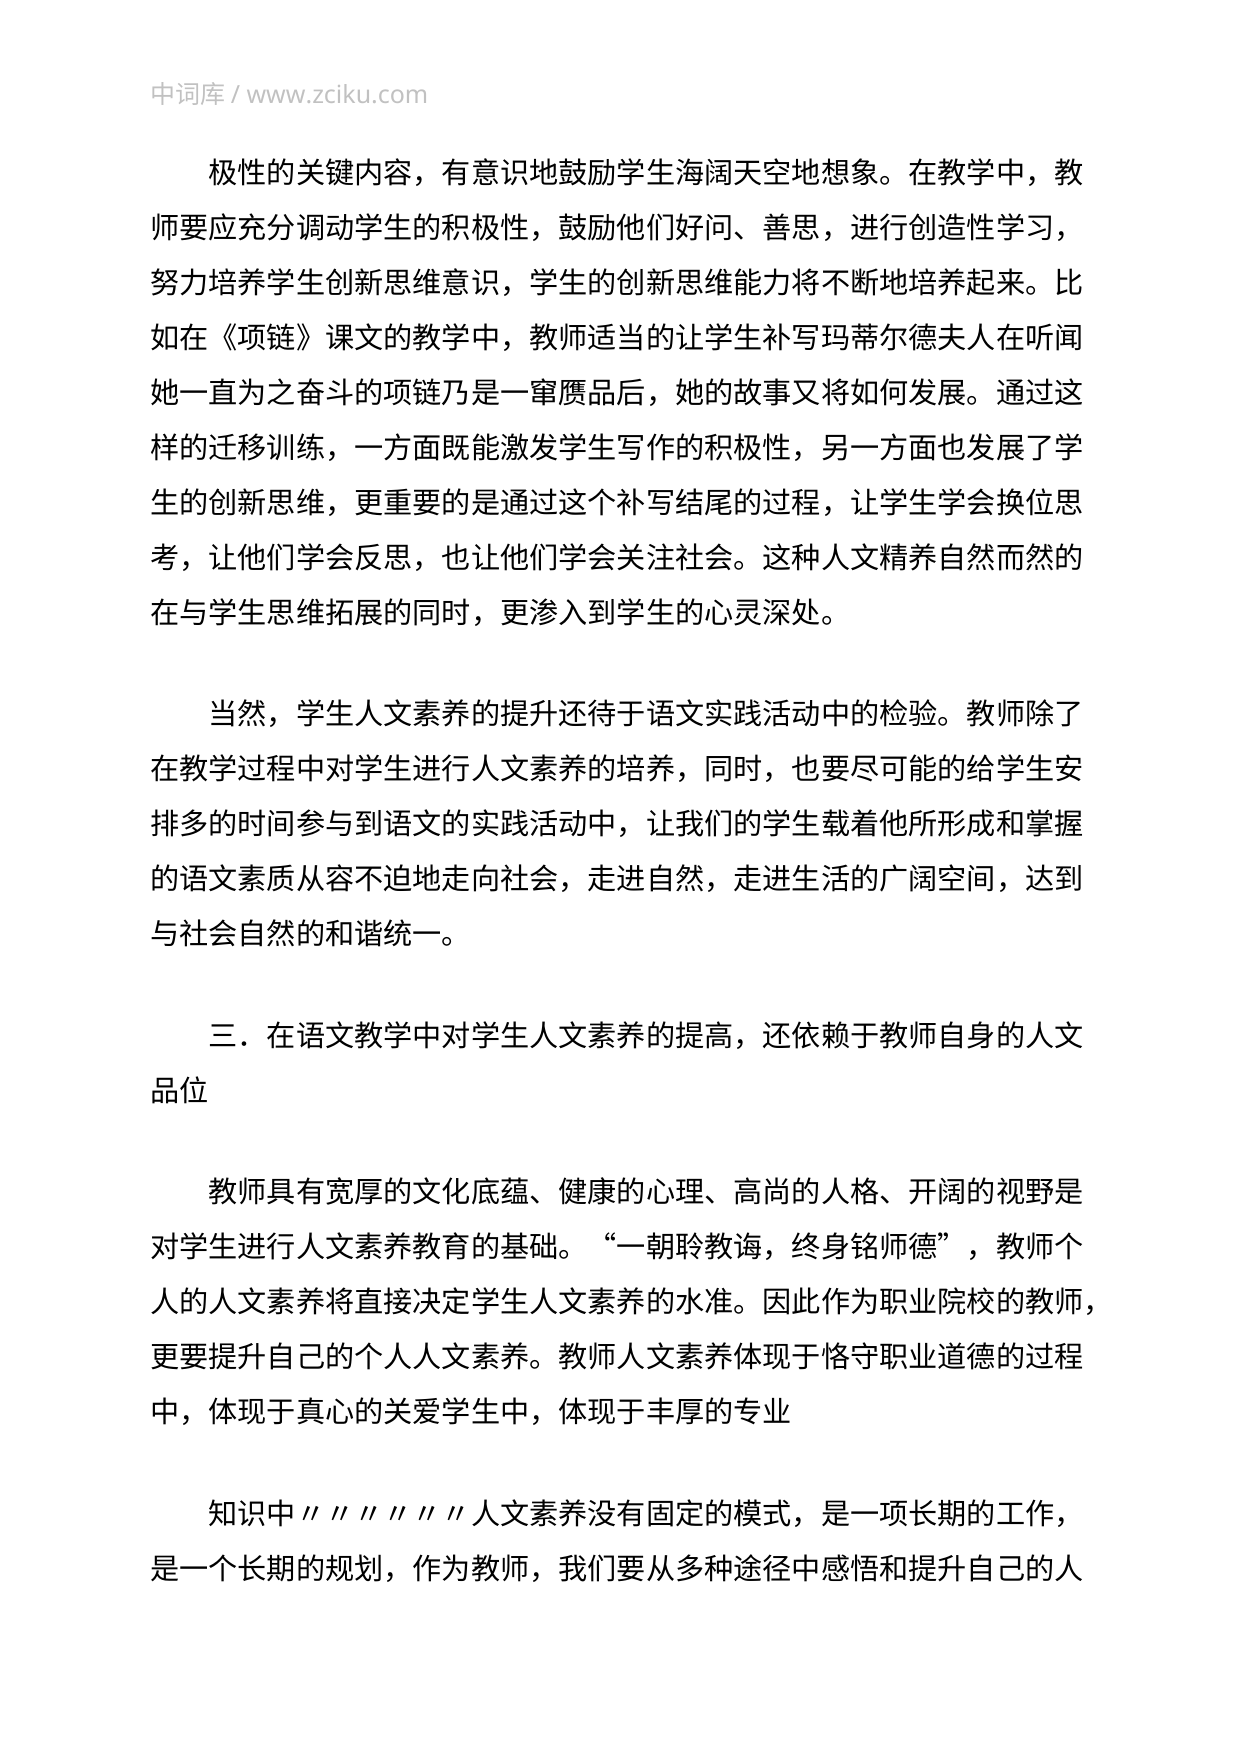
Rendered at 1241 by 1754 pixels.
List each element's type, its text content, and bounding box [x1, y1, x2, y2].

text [150, 1490, 1090, 1587]
text 教师具有宽厚的文化底蕴、健康的心理、高尚的人格、开阔的视野是对学生进行人文素养教育的基础。“一朝聆教诲，终身铭师德”，教师个人的人文素养将直接决定学生人文素养的水准。因此作为职业院校的教师，更要提升自己的个人人文素养。教师人文素养体现于恪守职业道德的过程中，体现于真心的关爱学生中，体现于丰厚的专业 [150, 1169, 1090, 1431]
text 三．在语文教学中对学生人文素养的提高，还依赖于教师自身的人文品位 [150, 1012, 1090, 1109]
text 极性的关键内容，有意识地鼓励学生海阔天空地想象。在教学中，教师要应充分调动学生的积极性，鼓励他们好问、善思，进行创造性学习，努力培养学生创新思维意识，学生的创新思维能力将不断地培养起来。比如在《项链》课文的教学中，教师适当的让学生补写玛蒂尔德夫人在听闻她一直为之奋斗的项链乃是一窜赝品后，她的故事又将如何发展。通过这样的迁移训练，一方面既能激发学生写作的积极性，另一方面也发展了学生的创新思维，更重要的是通过这个补写结尾的过程，让学生学会换位思考，让他们学会反思，也让他们学会关注社会。这种人文精养自然而然的在与学生思维拓展的同时，更渗入到学生的心灵深处。 [150, 150, 1090, 631]
text 当然，学生人文素养的提升还待于语文实践活动中的检验。教师除了在教学过程中对学生进行人文素养的培养，同时，也要尽可能的给学生安排多的时间参与到语文的实践活动中，让我们的学生载着他所形成和掌握的语文素质从容不迫地走向社会，走进自然，走进生活的广阔空间，达到与社会自然的和谐统一。 [150, 691, 1090, 953]
